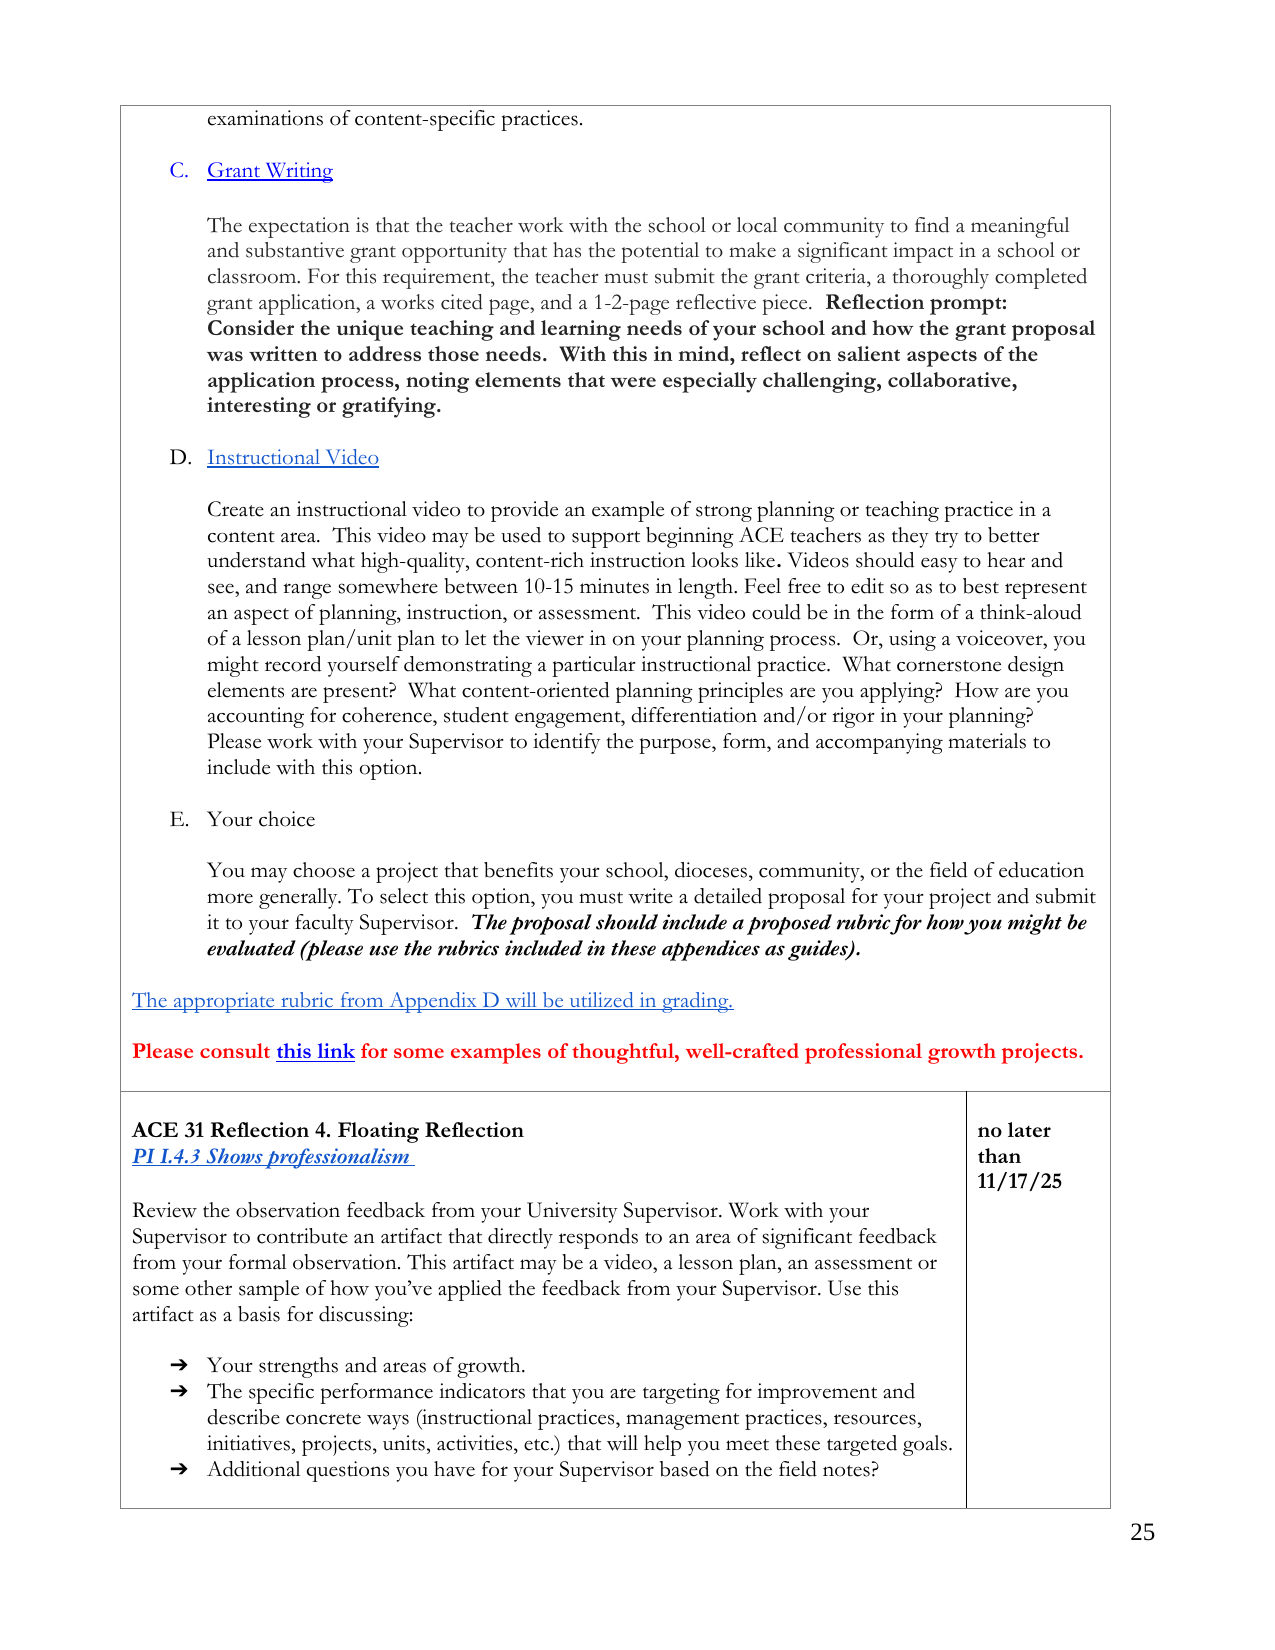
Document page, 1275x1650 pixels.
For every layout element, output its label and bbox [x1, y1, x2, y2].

table_cell [121, 106, 1110, 1091]
table_cell [121, 1092, 966, 1508]
table_cell [967, 1092, 1110, 1508]
